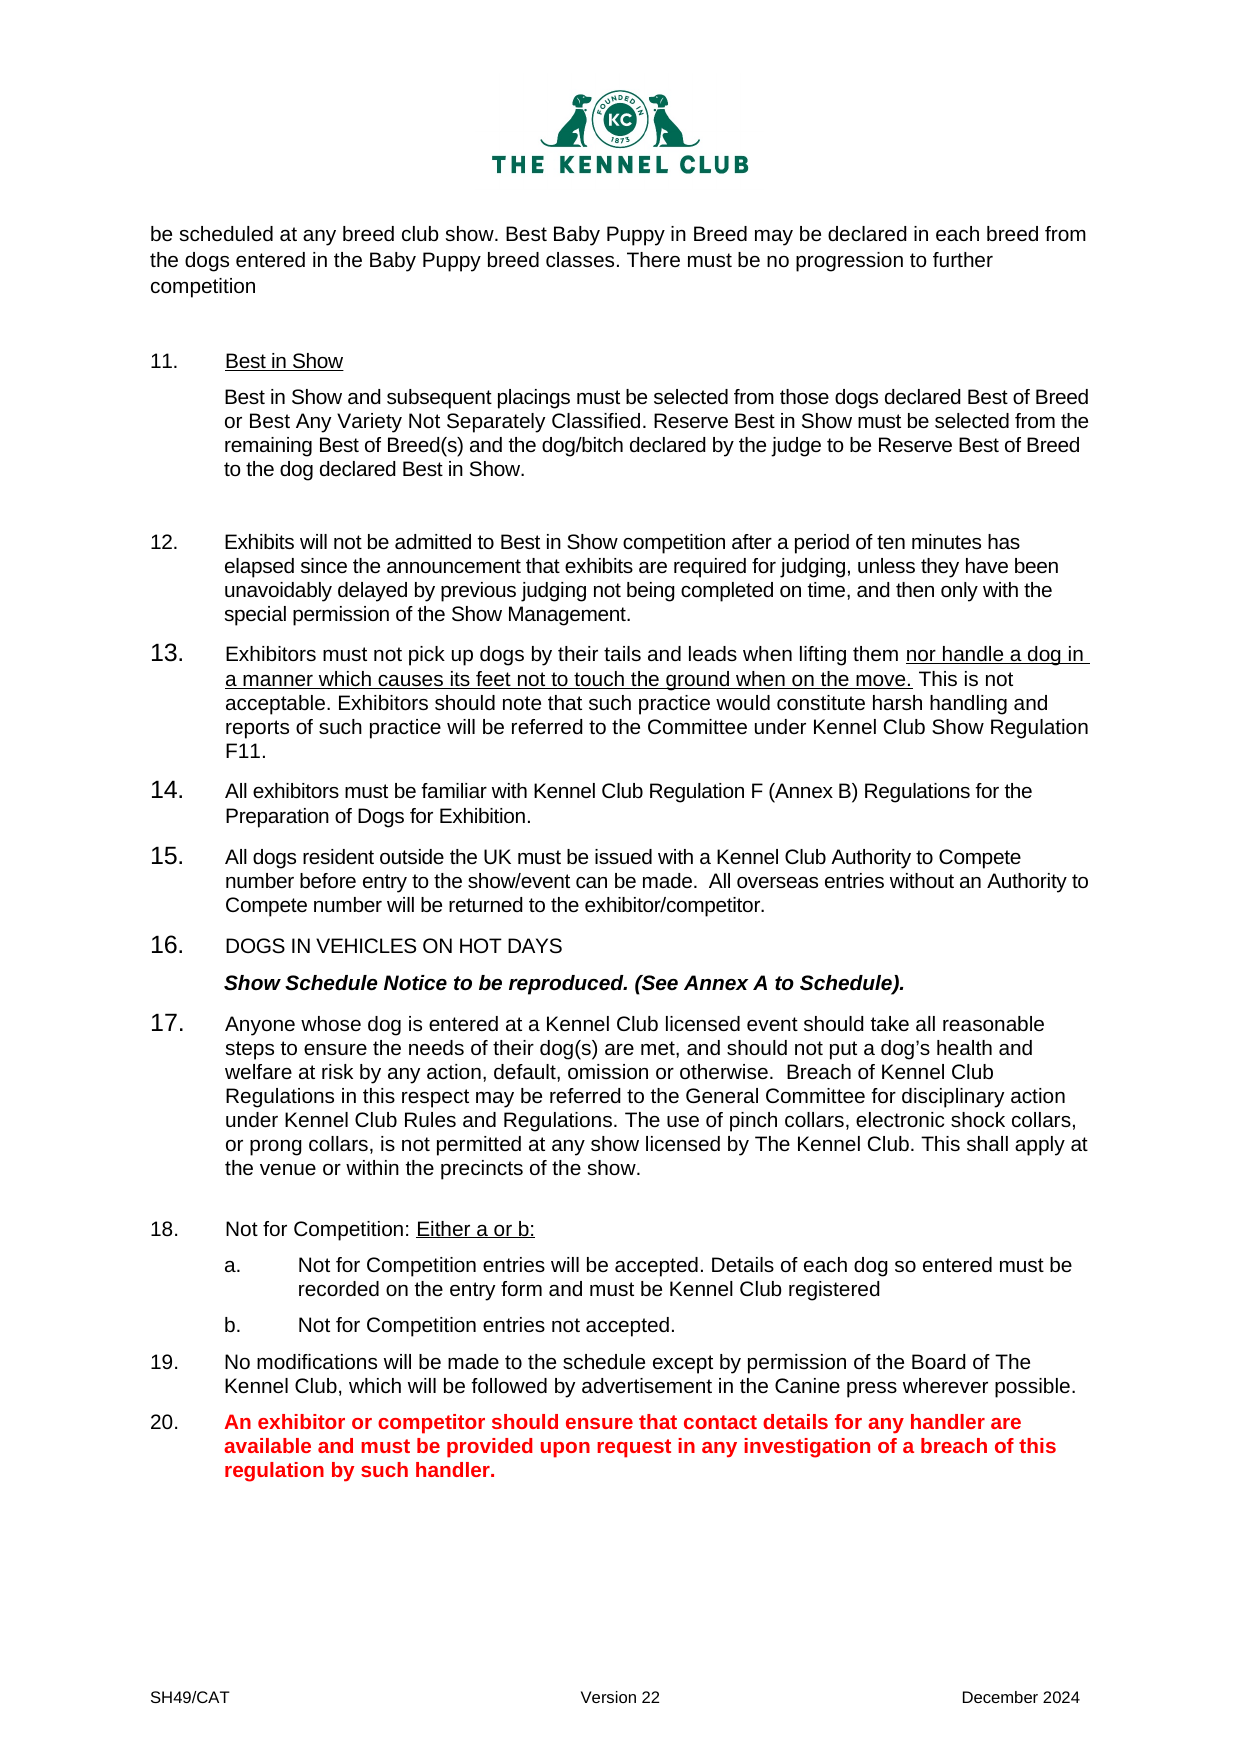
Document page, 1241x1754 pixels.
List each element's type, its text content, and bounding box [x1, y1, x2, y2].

text 11. Best in Show [150, 349, 1090, 373]
text Show Schedule Notice to be reproduced. (See Annex A to Schedule). [224, 971, 1090, 995]
list All dogs resident outside the UK must be issued with a Kennel Club Authority to Compete number before entry to the show/event can be made. All overseas entries without an Authority to Compete number will be returned to the exhibitor/competitor. [150, 841, 1090, 917]
list Not for Competition entries will be accepted. Details of each dog so entered must be recorded on the entry form and must be Kennel Club registered [224, 1253, 1090, 1301]
text 18. Not for Competition: Either a or b: [150, 1216, 1090, 1240]
picture [475, 73, 764, 190]
text 19. No modifications will be made to the schedule except by permission of the Board of The Kennel Club, which will be followed by advertisement in the Canine press wherever possible. [150, 1350, 1090, 1398]
list Anyone whose dog is entered at a Kennel Club licensed event should take all reasonable steps to ensure the needs of their dog(s) are met, and should not put a dog’s health and welfare at risk by any action, default, omission or otherwise. Breach of Kennel Club Regulations in this respect may be referred to the General Committee for disciplinary action under Kennel Club Rules and Regulations. The use of pinch collars, electronic shock collars, or prong collars, is not permitted at any show licensed by The Kennel Club. This shall apply at the venue or within the precincts of the show. [150, 1007, 1090, 1180]
text Best in Show and subsequent placings must be selected from those dogs declared Best of Breed or Best Any Variety Not Separately Classified. Reserve Best in Show must be selected from the remaining Best of Breed(s) and the dog/bitch declared by the judge to be Reserve Best of Breed to the dog declared Best in Show. [224, 385, 1090, 481]
list All exhibitors must be familiar with Kennel Club Regulation F (Annex B) Regulations for the Preparation of Dogs for Exhibition. [150, 775, 1090, 828]
text 20. An exhibitor or competitor should ensure that contact details for any handler are available and must be provided upon request in any investigation of a breach of this regulation by such handler. [150, 1410, 1090, 1482]
list Exhibitors must not pick up dogs by their tails and leads when lifting them nor handle a dog in a manner which causes its feet not to touch the ground when on the move. This is not acceptable. Exhibitors should note that such practice would constitute harsh handling and reports of such practice will be referred to the Committee under Kennel Club Show Regulation F11. [150, 638, 1090, 763]
text 12. Exhibits will not be admitted to Best in Show competition after a period of ten minutes has elapsed since the announcement that exhibits are required for judging, unless they have been unavoidably delayed by previous judging not being completed on time, and then only with the special permission of the Show Management. [150, 530, 1090, 626]
list Not for Competition entries not accepted. [224, 1313, 1090, 1337]
list DOGS IN VEHICLES ON HOT DAYS [150, 930, 1090, 958]
